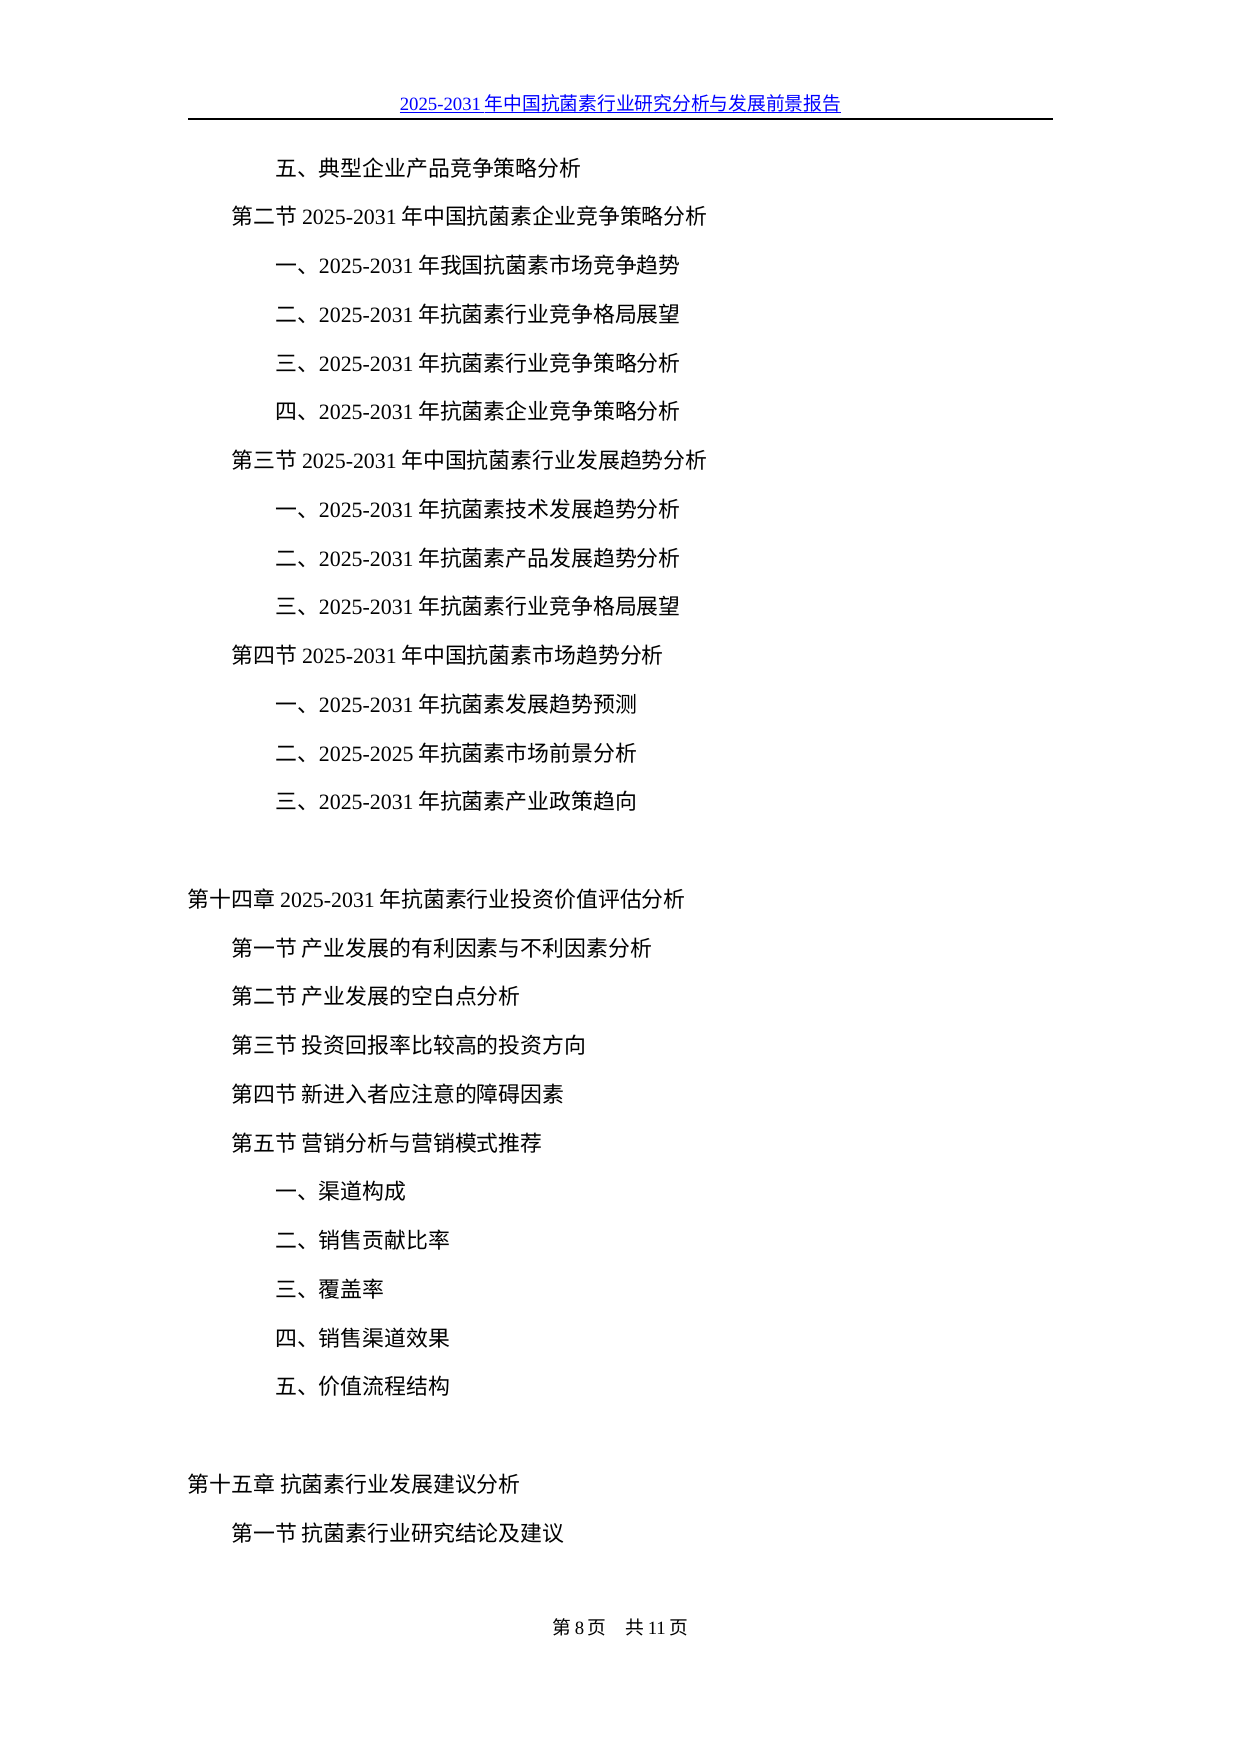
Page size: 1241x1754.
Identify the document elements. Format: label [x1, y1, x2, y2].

text [187, 150, 1053, 1548]
